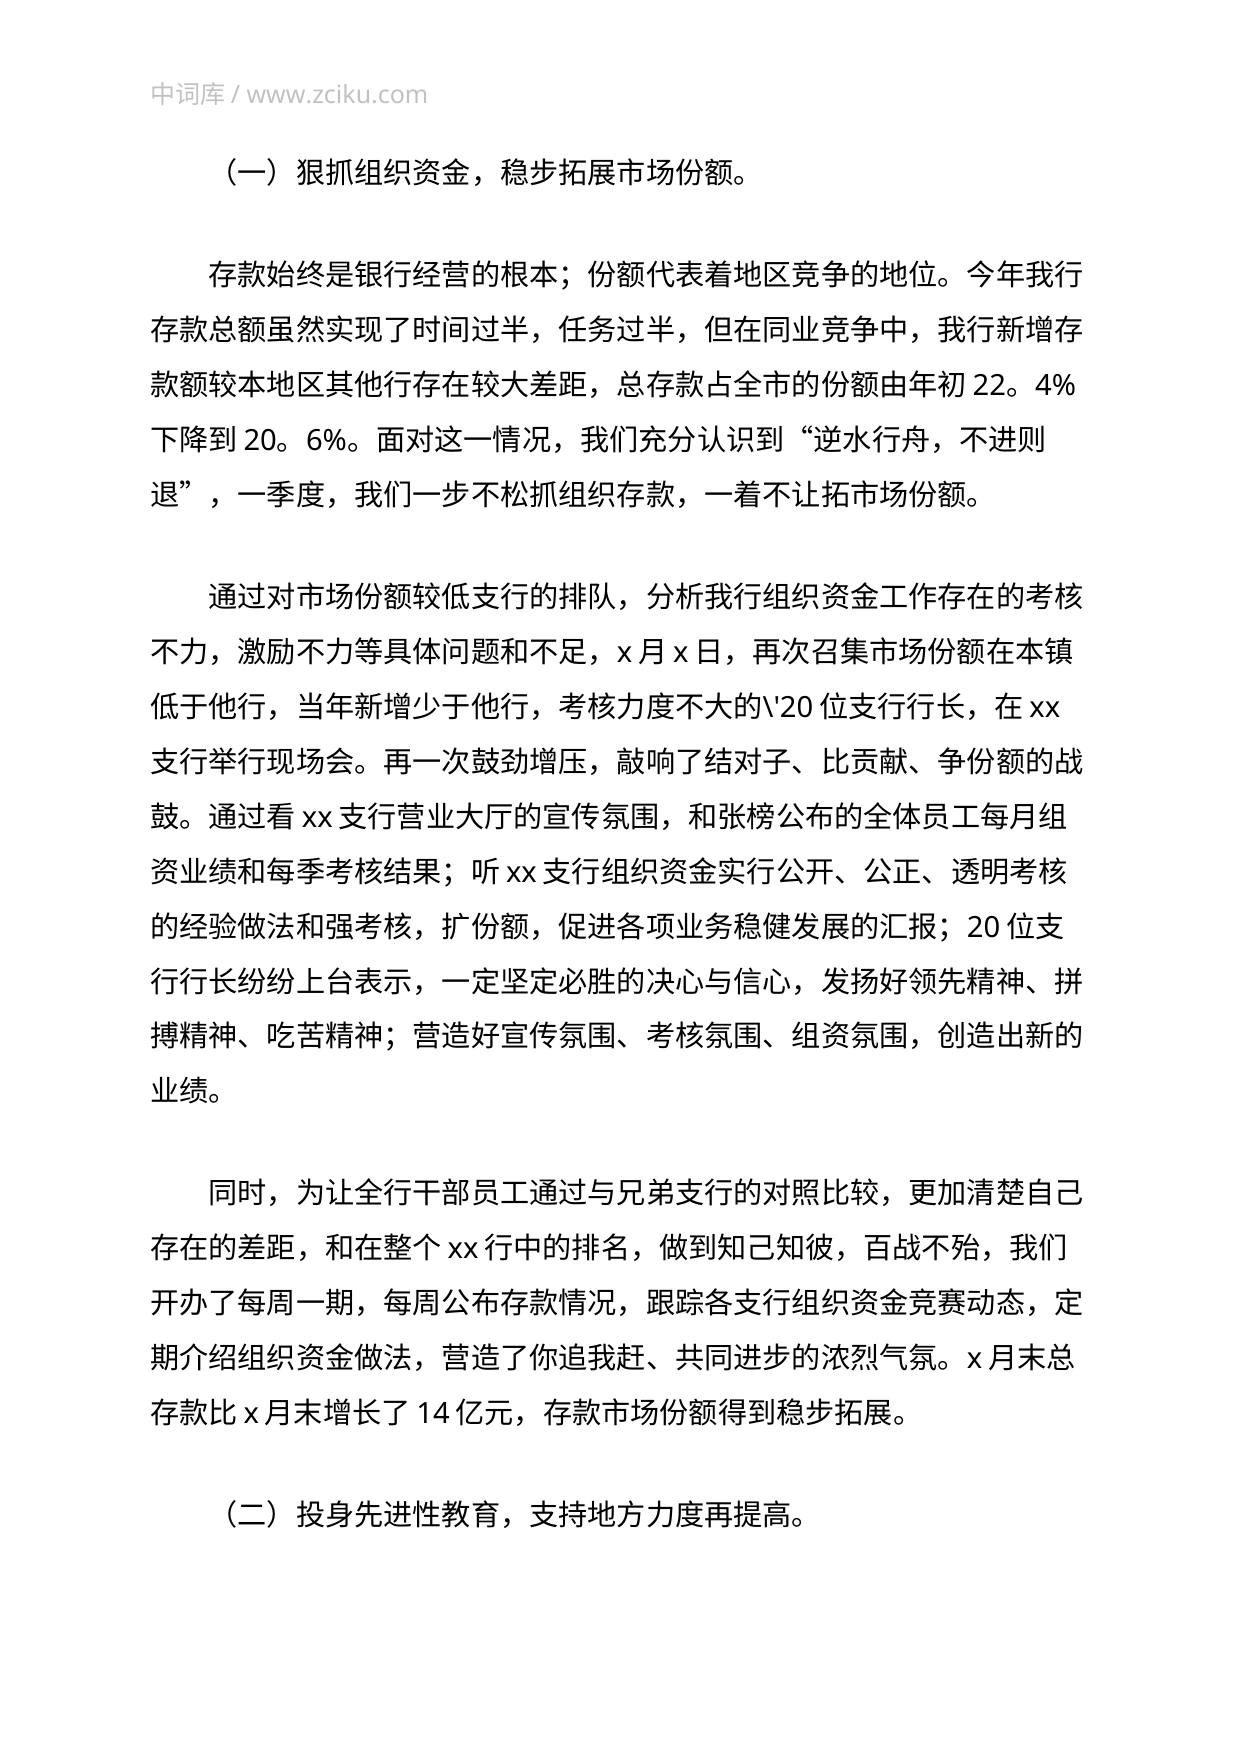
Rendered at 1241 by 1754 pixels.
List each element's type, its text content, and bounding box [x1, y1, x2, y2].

text 存款始终是银行经营的根本；份额代表着地区竞争的地位。今年我行存款总额虽然实现了时间过半，任务过半，但在同业竞争中，我行新增存款额较本地区其他行存在较大差距，总存款占全市的份额由年初22。4%下降到20。6%。面对这一情况，我们充分认识到“逆水行舟，不进则退”，一季度，我们一步不松抓组织存款，一着不让拓市场份额。 [150, 252, 1090, 514]
text （一）狠抓组织资金，稳步拓展市场份额。 [150, 150, 1090, 192]
text 通过对市场份额较低支行的排队，分析我行组织资金工作存在的考核不力，激励不力等具体问题和不足，x月x日，再次召集市场份额在本镇低于他行，当年新增少于他行，考核力度不大的\'20位支行行长，在xx支行举行现场会。再一次鼓劲增压，敲响了结对子、比贡献、争份额的战鼓。通过看xx支行营业大厅的宣传氛围，和张榜公布的全体员工每月组资业绩和每季考核结果；听xx支行组织资金实行公开、公正、透明考核的经验做法和强考核，扩份额，促进各项业务稳健发展的汇报；20位支行行长纷纷上台表示，一定坚定必胜的决心与信心，发扬好领先精神、拼搏精神、吃苦精神；营造好宣传氛围、考核氛围、组资氛围，创造出新的业绩。 [150, 573, 1090, 1110]
text 同时，为让全行干部员工通过与兄弟支行的对照比较，更加清楚自己存在的差距，和在整个xx行中的排名，做到知己知彼，百战不殆，我们开办了每周一期，每周公布存款情况，跟踪各支行组织资金竞赛动态，定期介绍组织资金做法，营造了你追我赶、共同进步的浓烈气氛。x月末总存款比x月末增长了14亿元，存款市场份额得到稳步拓展。 [150, 1170, 1090, 1432]
text （二）投身先进性教育，支持地方力度再提高。 [150, 1491, 1090, 1534]
